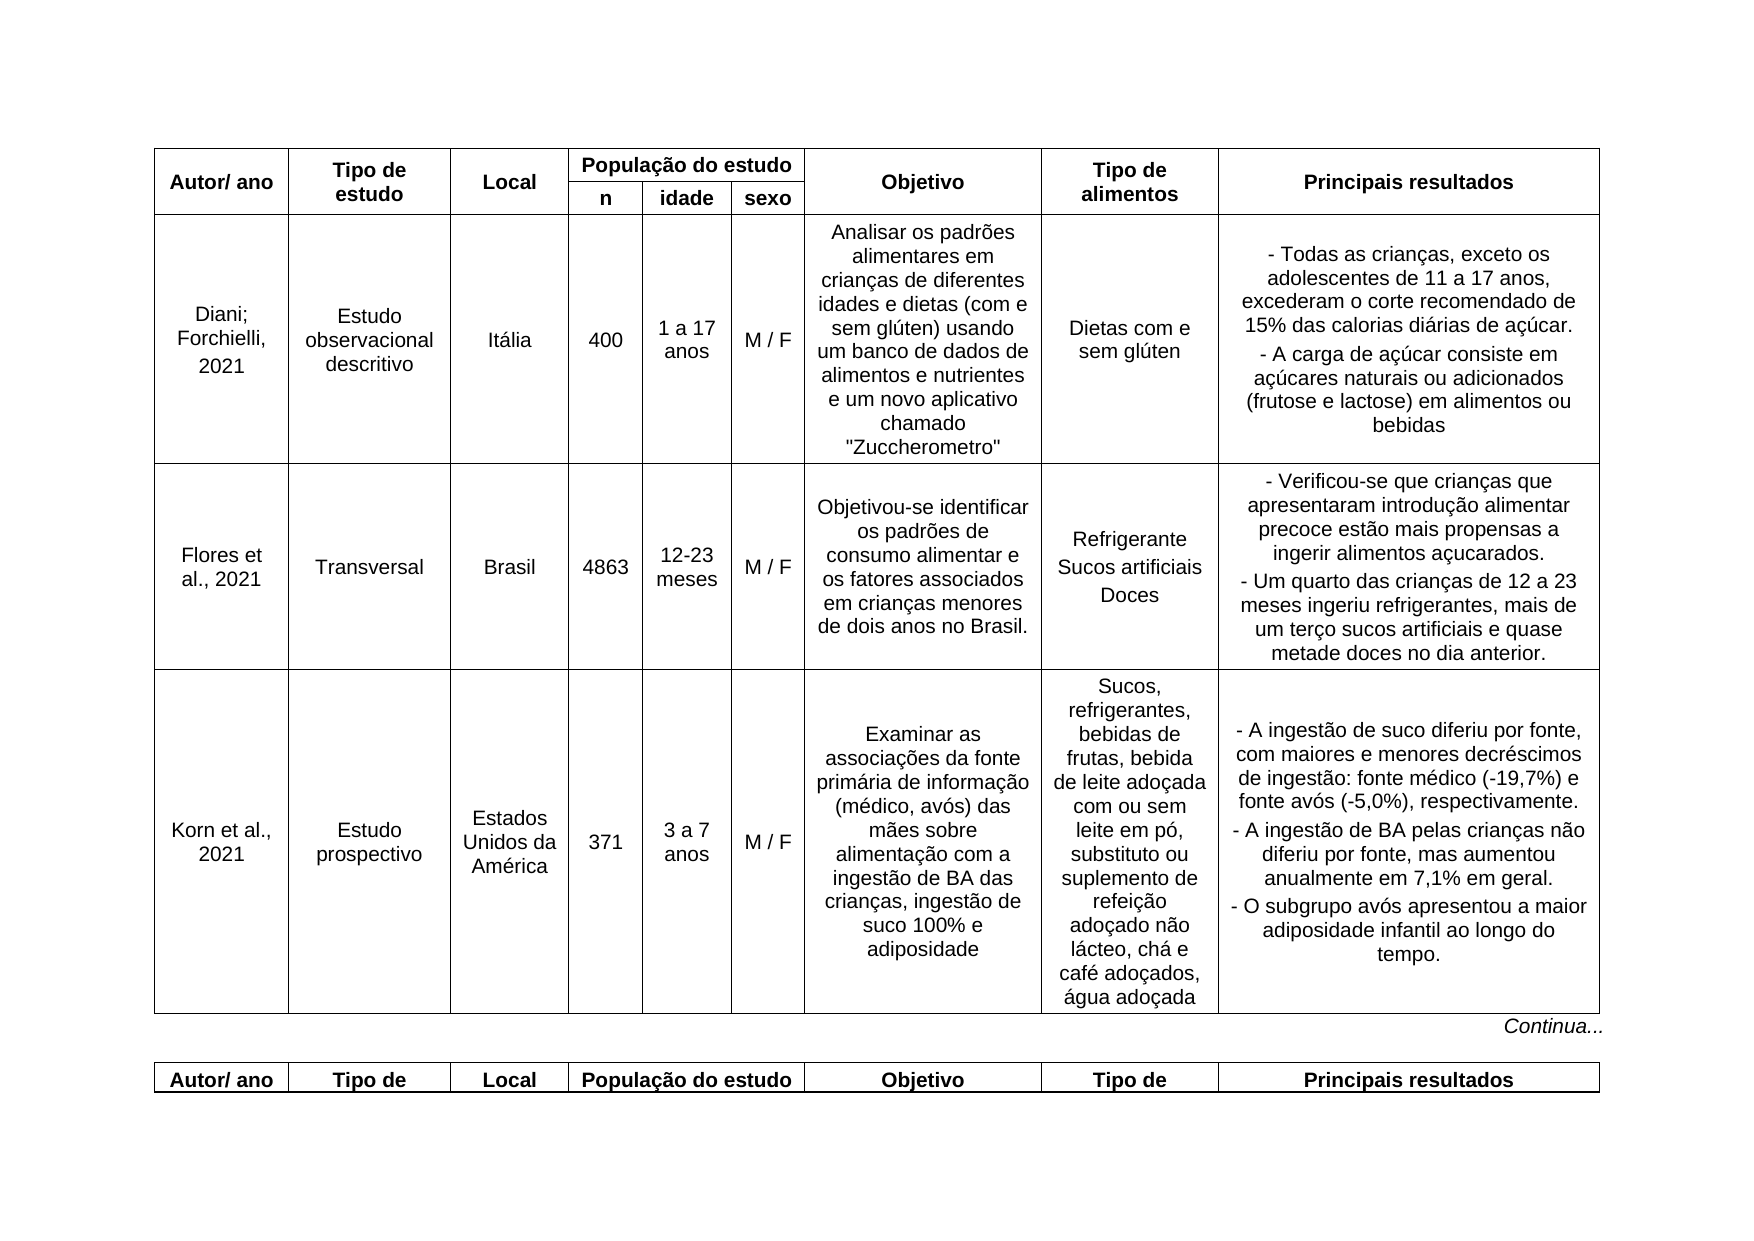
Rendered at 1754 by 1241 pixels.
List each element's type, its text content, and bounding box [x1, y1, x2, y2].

table_cell Diani; Forchielli, 2021 [155, 215, 288, 463]
table_header Objetivo [805, 149, 1041, 214]
table_cell idade [643, 182, 731, 214]
table_cell M / F [732, 464, 804, 668]
table_cell Analisar os padrões alimentares em crianças de diferentes idades e dietas (com e sem glúten) usando um banco de dados de alimentos e nutrientes e um novo aplicativo chamado "Zuccherometro" [805, 215, 1041, 463]
text Continua... [148, 1014, 1606, 1038]
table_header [1219, 1063, 1599, 1091]
table_cell 371 [569, 670, 642, 1013]
table_cell M / F [732, 670, 804, 1013]
table_header Tipo de alimentos [1042, 149, 1218, 214]
table_header Local [451, 1063, 568, 1091]
table_cell 4863 [569, 464, 642, 668]
table_cell 12-23 meses [643, 464, 731, 668]
table_header Tipo de alimentos [1042, 1063, 1218, 1091]
table_header Tipo de estudo [289, 1063, 450, 1091]
table_cell Korn et al., 2021 [155, 670, 288, 1013]
table_cell 1 a 17 anos [643, 215, 731, 463]
table_header População do estudo [569, 149, 804, 181]
table_cell Examinar as associações da fonte primária de informação (médico, avós) das mães sobre alimentação com a ingestão de BA das crianças, ingestão de suco 100% e adiposidade [805, 670, 1041, 1013]
table_header Local [451, 149, 568, 214]
table_cell sexo [732, 182, 804, 214]
table_cell 3 a 7 anos [643, 670, 731, 1013]
table_cell Sucos, refrigerantes, bebidas de frutas, bebida de leite adoçada com ou sem leite em pó, substituto ou suplemento de refeição adoçado não lácteo, chá e café adoçados, água adoçada [1042, 670, 1218, 1013]
table_cell Flores et al., 2021 [155, 464, 288, 668]
table_header Principais resultados [1219, 149, 1599, 214]
table_cell - A ingestão de suco diferiu por fonte, com maiores e menores decréscimos de ingestão: fonte médico (-19,7%) e fonte avós (-5,0%), respectivamente. - A ingestão de BA pelas crianças não diferiu por fonte, mas aumentou anualmente em 7,1% em geral. - O subgrupo avós apresentou a maior adiposidade infantil ao longo do tempo. [1219, 670, 1599, 1013]
table_header Autor/ ano [155, 1063, 288, 1091]
table_cell Objetivou-se identificar os padrões de consumo alimentar e os fatores associados em crianças menores de dois anos no Brasil. [805, 464, 1041, 668]
table_cell - Verificou-se que crianças que apresentaram introdução alimentar precoce estão mais propensas a ingerir alimentos açucarados. - Um quarto das crianças de 12 a 23 meses ingeriu refrigerantes, mais de um terço sucos artificiais e quase metade doces no dia anterior. [1219, 464, 1599, 668]
table_cell Brasil [451, 464, 568, 668]
table_cell Estados Unidos da América [451, 670, 568, 1013]
table_cell Itália [451, 215, 568, 463]
table_cell Transversal [289, 464, 450, 668]
table_cell n [569, 182, 642, 214]
table_cell Dietas com e sem glúten [1042, 215, 1218, 463]
table_header Objetivo [805, 1063, 1041, 1091]
table_cell 400 [569, 215, 642, 463]
table_cell Estudo prospectivo [289, 670, 450, 1013]
table_header Tipo de estudo [289, 149, 450, 214]
table_header Autor/ ano [155, 149, 288, 214]
table_cell - Todas as crianças, exceto os adolescentes de 11 a 17 anos, excederam o corte recomendado de 15% das calorias diárias de açúcar. - A carga de açúcar consiste em açúcares naturais ou adicionados (frutose e lactose) em alimentos ou bebidas [1219, 215, 1599, 463]
table_cell Refrigerante Sucos artificiais Doces [1042, 464, 1218, 668]
table_cell Estudo observacional descritivo [289, 215, 450, 463]
table_header População do estudo [569, 1063, 804, 1091]
table_cell M / F [732, 215, 804, 463]
